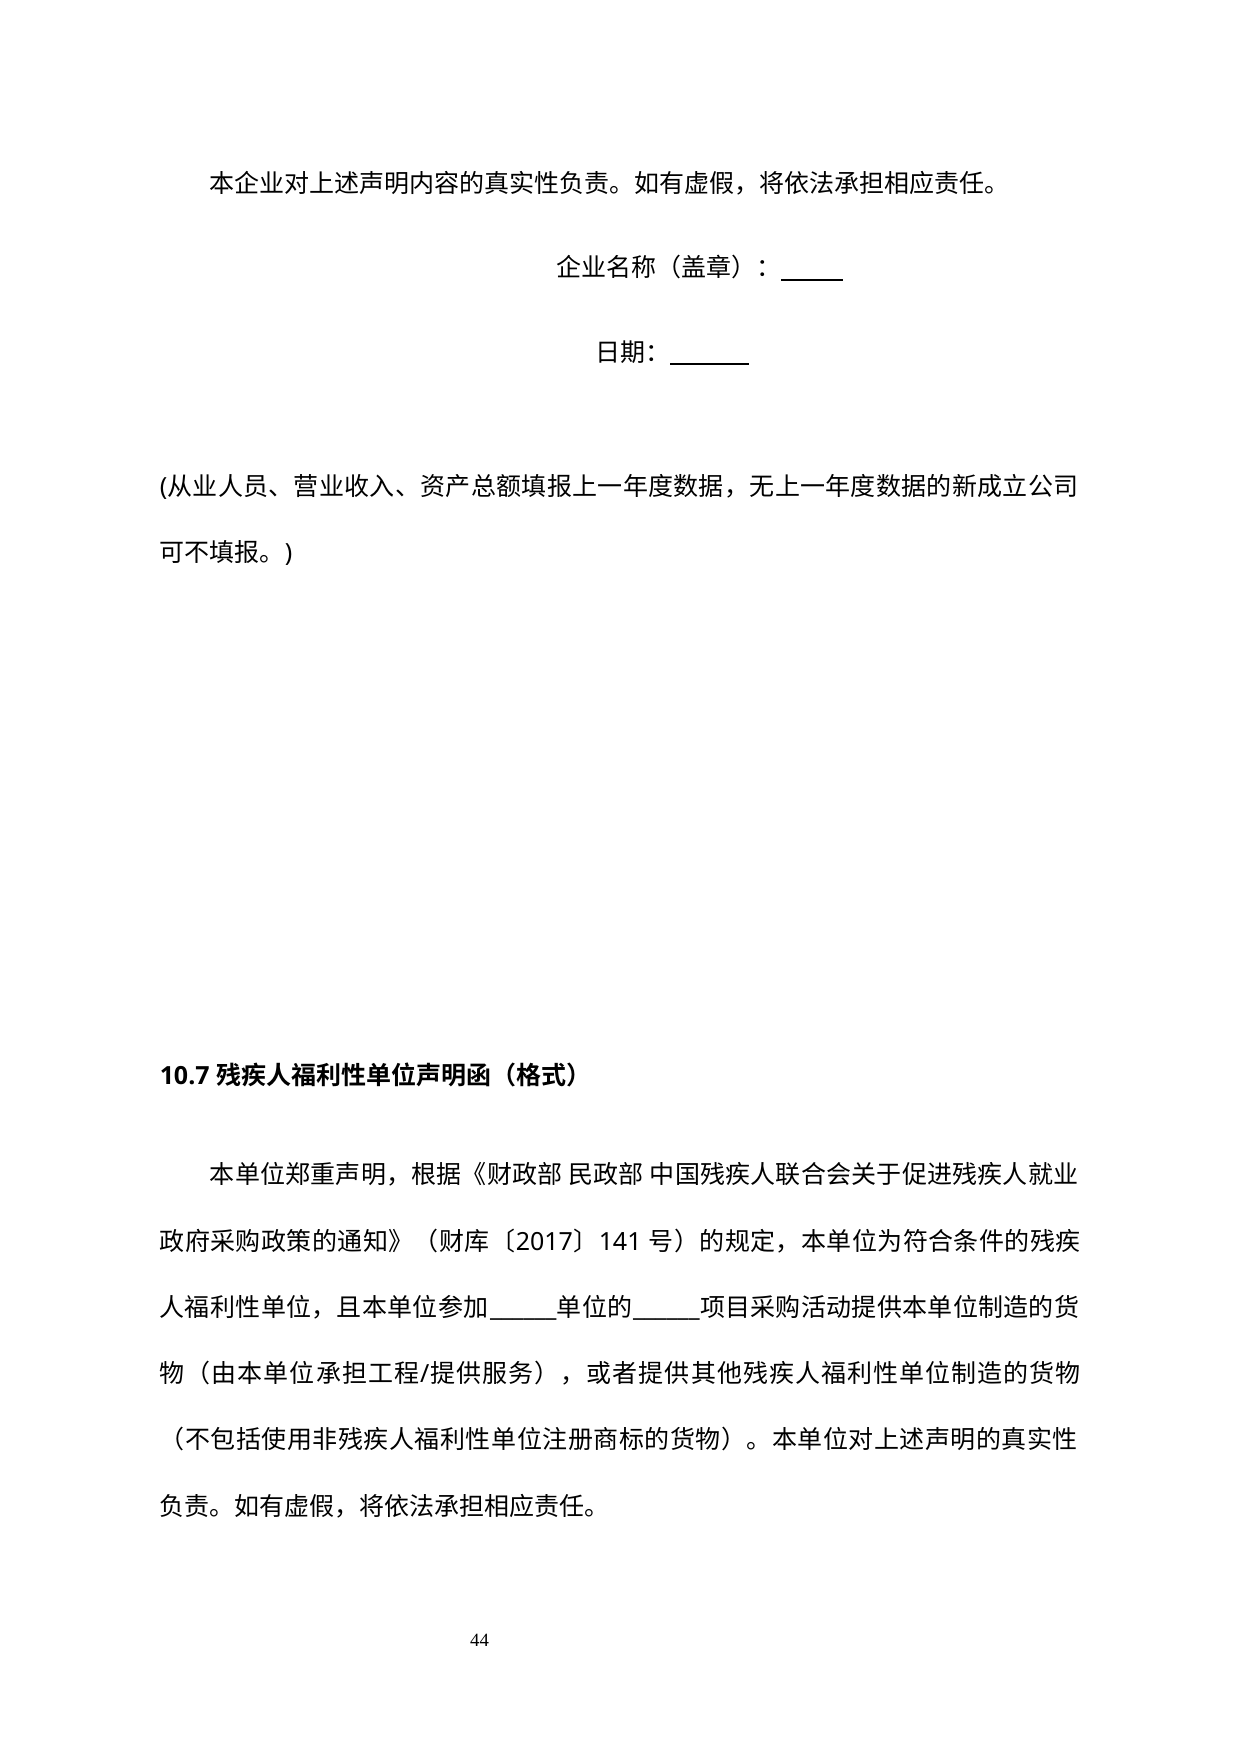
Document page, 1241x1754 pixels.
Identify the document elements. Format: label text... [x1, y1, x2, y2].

text 日期： [159, 317, 1081, 383]
text 10.7 残疾人福利性单位声明函（格式） [159, 1040, 1081, 1107]
text 本单位郑重声明，根据《财政部 民政部 中国残疾人联合会关于促进残疾人就业政府采购政策的通知》（财库〔2017〕141 号）的规定，本单位为符合条件的残疾人福利性单位，且本单位参加______单位的______项目采购活动提供本单位制造的货物（由本单位承担工程/提供服务），或者提供其他残疾人福利性单位制造的货物（不包括使用非残疾人福利性单位注册商标的货物）。本单位对上述声明的真实性负责。如有虚假，将依法承担相应责任。 [159, 1140, 1081, 1537]
text 企业名称（盖章）： [159, 233, 1081, 299]
text 本企业对上述声明内容的真实性负责。如有虚假，将依法承担相应责任。 [159, 148, 1081, 214]
text (从业人员、营业收入、资产总额填报上一年度数据，无上一年度数据的新成立公司可不填报。) [159, 451, 1081, 584]
